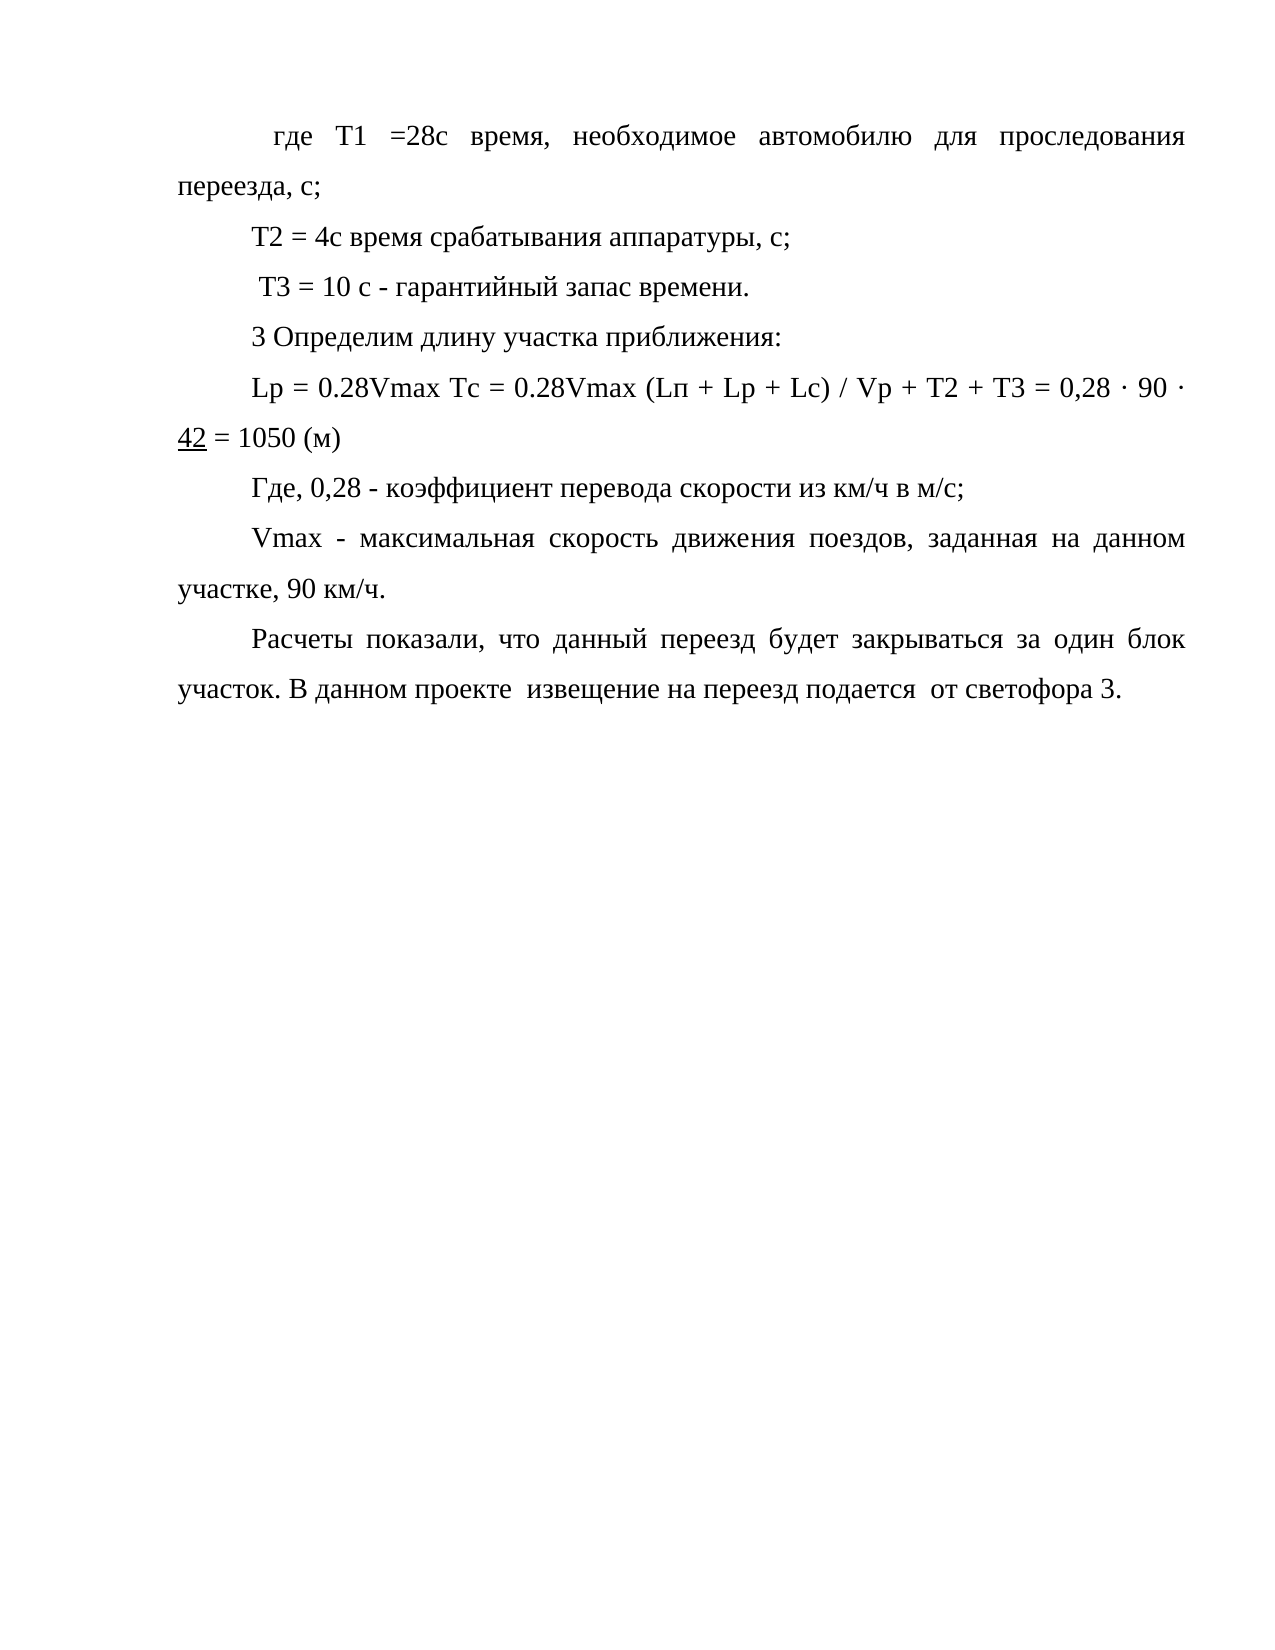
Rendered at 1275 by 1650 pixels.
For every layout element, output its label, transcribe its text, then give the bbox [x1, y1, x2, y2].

text Т2 = 4с время срабатывания аппаратуры, с; [177, 219, 1186, 252]
text 3 Определим длину участка приближения: [177, 319, 1186, 353]
text Т3 = 10 с - гарантийный запас времени. [177, 269, 1186, 303]
text Lр = 0.28Vmax Тс = 0.28Vmax (Lп + Lр + Lс) / Vр + Т2 + Т3 = 0,28 · 90 · 42 = 1050 (м) [177, 370, 1186, 453]
text Расчеты показали, что данный переезд будет закрываться за один блок участок. В данном проекте извещение на переезд подается от светофора 3. [177, 621, 1186, 705]
text где Т1 =28с время, необходимое автомобилю для проследования переезда, с; [177, 118, 1186, 202]
text Vmax - максимальная скорость движения поездов, заданная на данном участке, . [177, 521, 1186, 604]
text Где, 0,28 - коэффициент перевода скорости из км/ч в м/с; [177, 470, 1186, 504]
